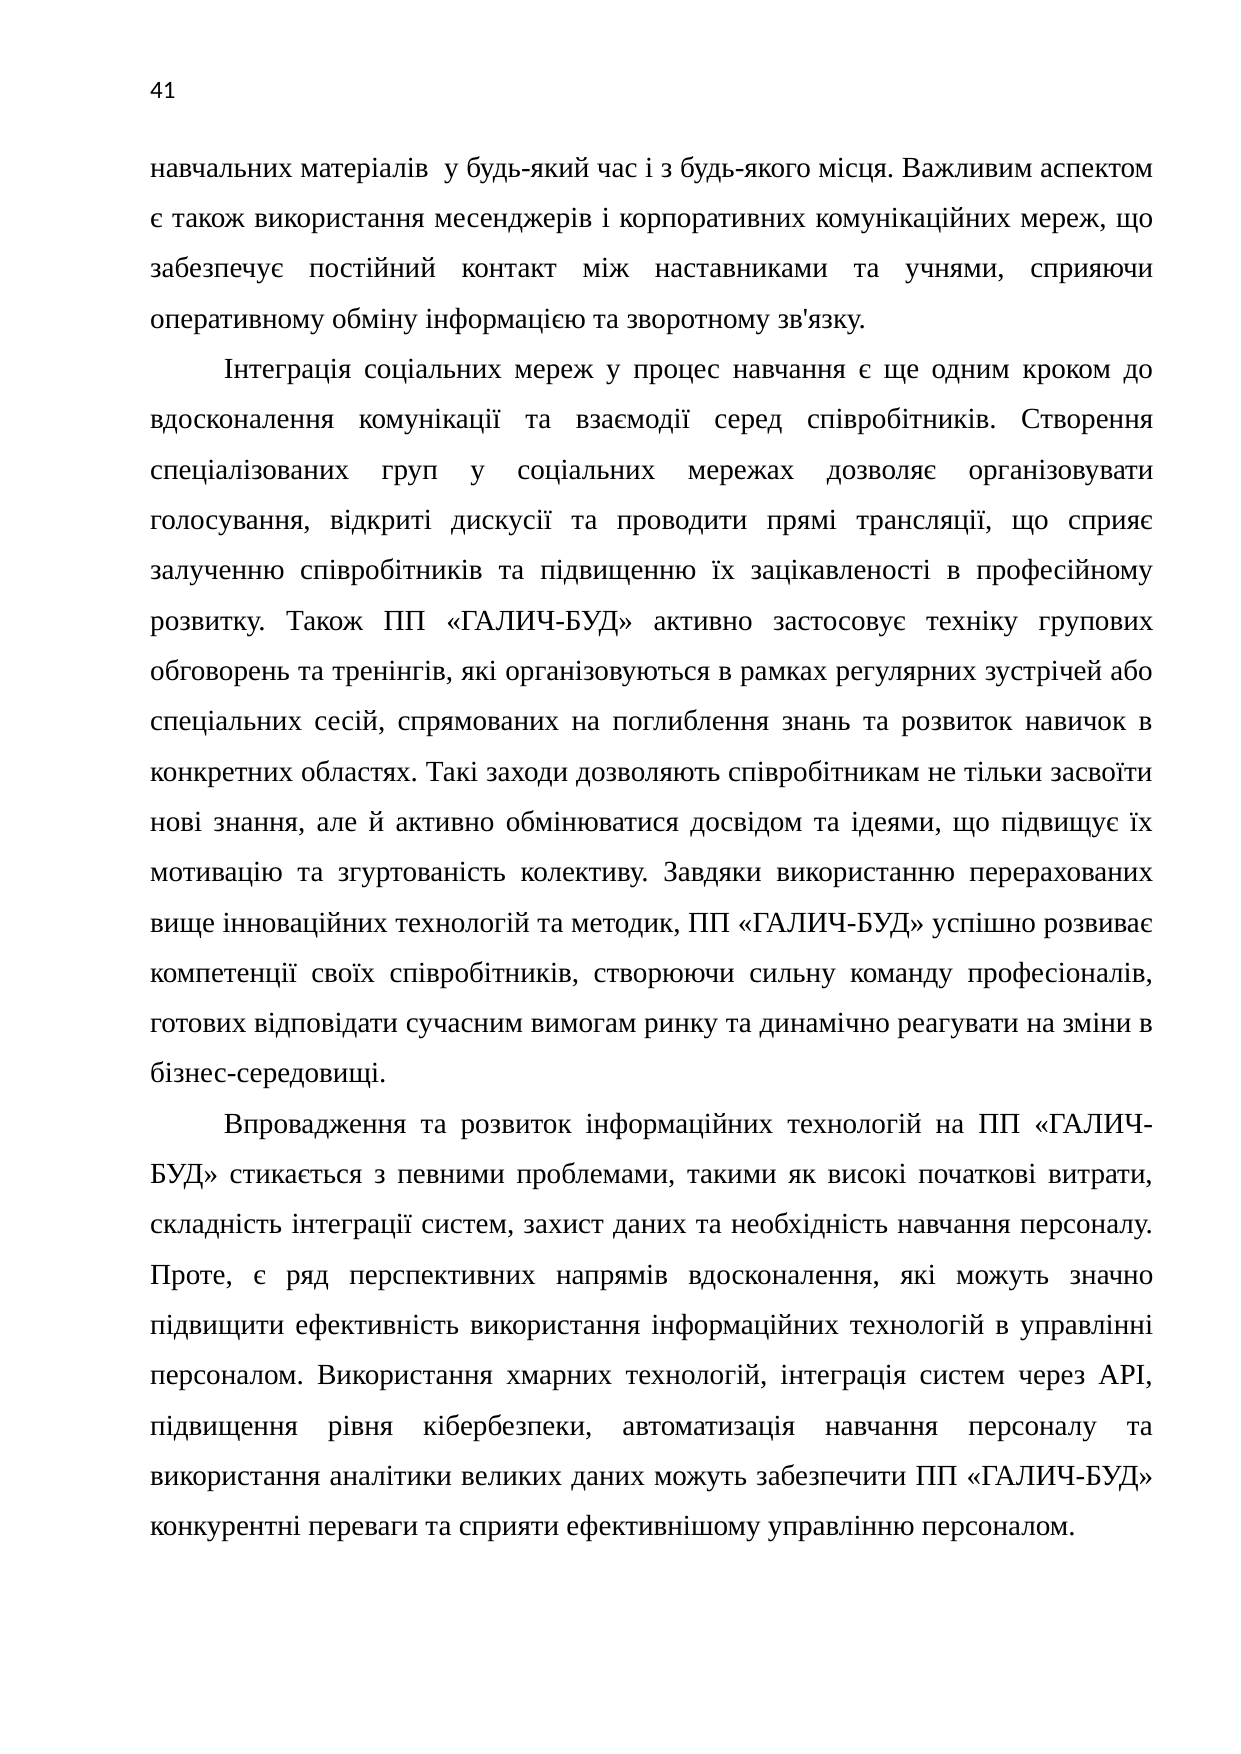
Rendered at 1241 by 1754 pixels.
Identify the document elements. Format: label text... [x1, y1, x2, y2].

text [150, 150, 1154, 334]
text Впровадження та розвиток інформаційних технологій на ПП «ГАЛИЧ-БУД» стикається з певними проблемами, такими як високі початкові витрати, складність інтеграції систем, захист даних та необхідність навчання персоналу. Проте, є ряд перспективних напрямів вдосконалення, які можуть значно підвищити ефективність використання інформаційних технологій в управлінні персоналом. Використання хмарних технологій, інтеграція систем через API, підвищення рівня кібербезпеки, автоматизація навчання персоналу та використання аналітики великих даних можуть забезпечити ПП «ГАЛИЧ-БУД» конкурентні переваги та сприяти ефективнішому управлінню персоналом. [150, 1106, 1154, 1542]
text Інтеграція соціальних мереж у процес навчання є ще одним кроком до вдосконалення комунікації та взаємодії серед співробітників. Створення спеціалізованих груп у соціальних мережах дозволяє організовувати голосування, відкриті дискусії та проводити прямі трансляції, що сприяє залученню співробітників та підвищенню їх зацікавленості в професійному розвитку. Також ПП «ГАЛИЧ-БУД» активно застосовує техніку групових обговорень та тренінгів, які організовуються в рамках регулярних зустрічей або спеціальних сесій, спрямованих на поглиблення знань та розвиток навичок в конкретних областях. Такі заходи дозволяють співробітникам не тільки засвоїти нові знання, але й активно обмінюватися досвідом та ідеями, що підвищує їх мотивацію та згуртованість колективу. Завдяки використанню перерахованих вище інноваційних технологій та методик, ПП «ГАЛИЧ-БУД» успішно розвиває компетенції своїх співробітників, створюючи сильну команду професіоналів, готових відповідати сучасним вимогам ринку та динамічно реагувати на зміни в бізнес-середовищі. [150, 351, 1154, 1089]
